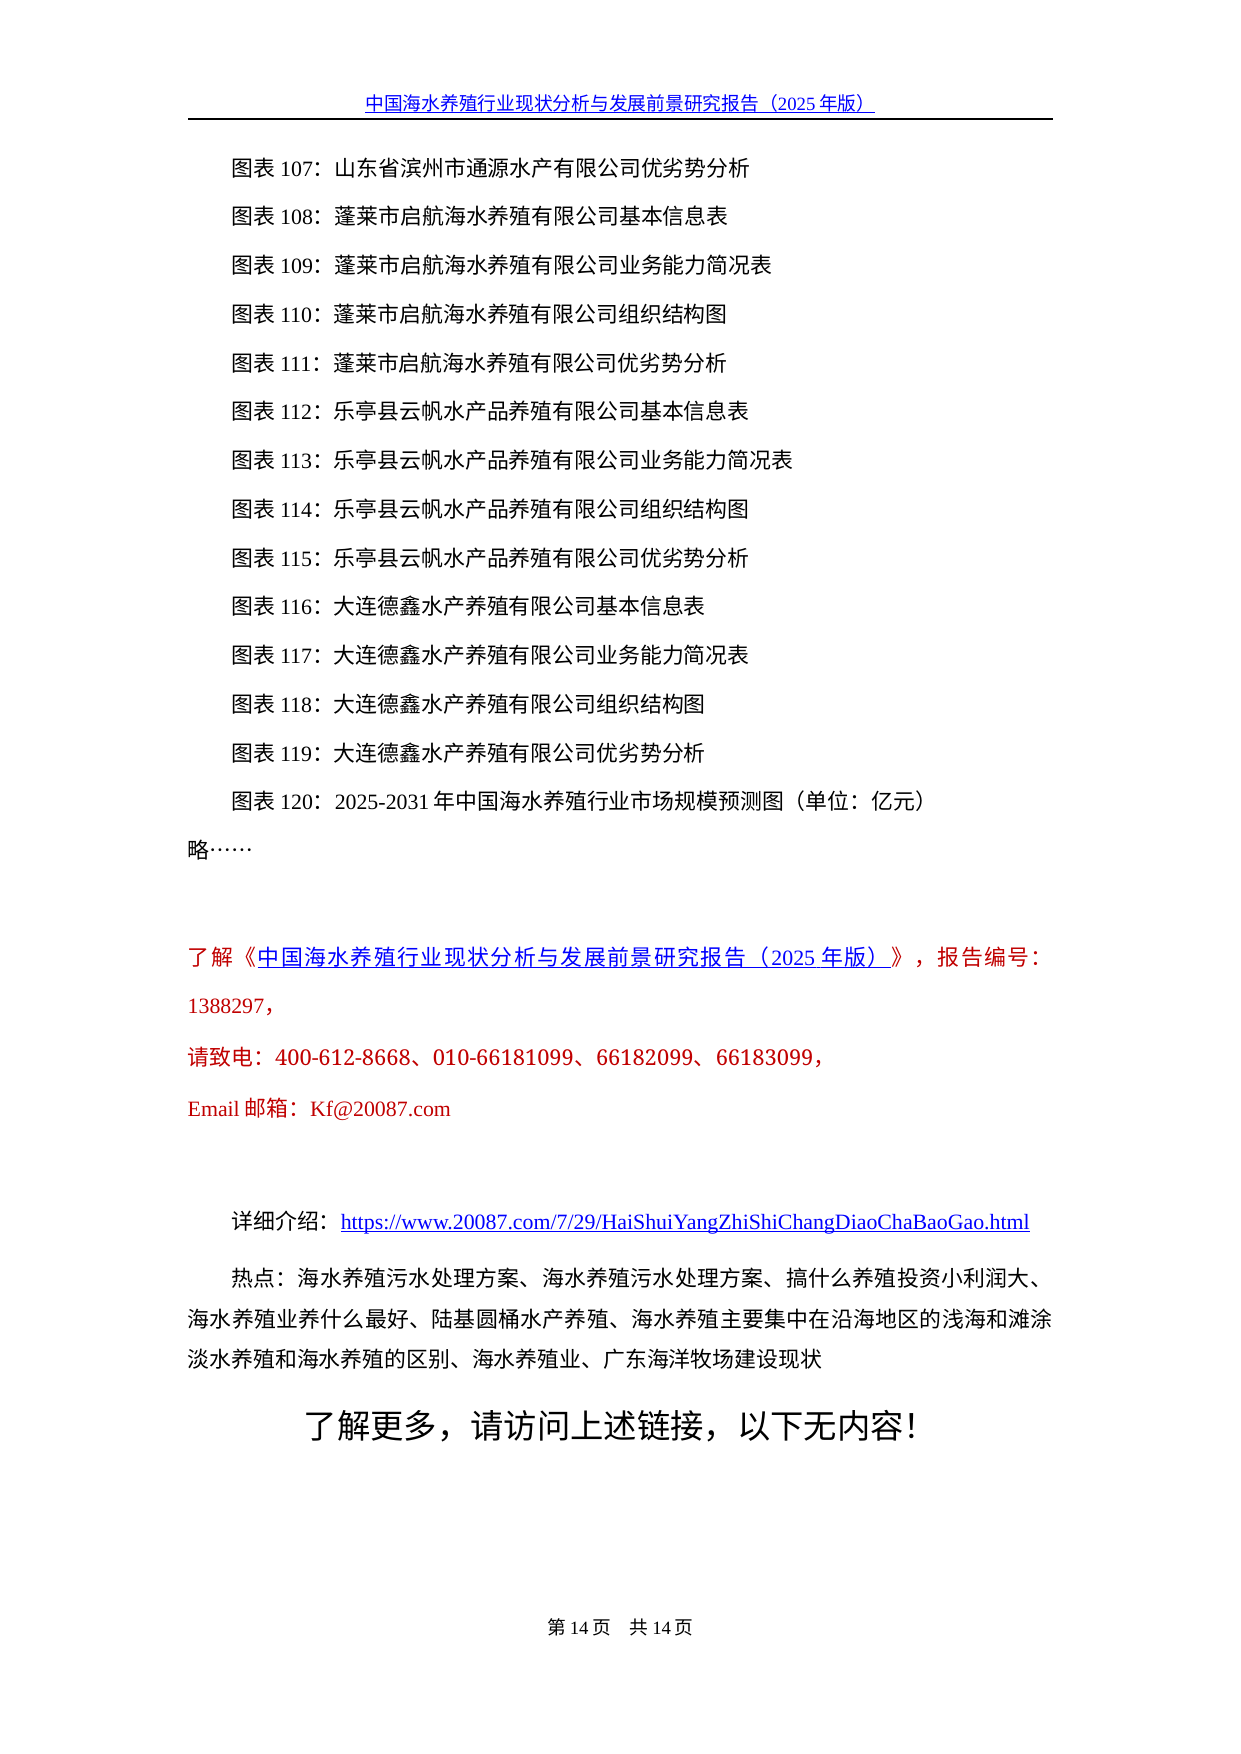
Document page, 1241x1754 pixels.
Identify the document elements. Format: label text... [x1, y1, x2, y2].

text 热点：海水养殖污水处理方案、海水养殖污水处理方案、搞什么养殖投资小利润大、海水养殖业养什么最好、陆基圆桶水产养殖、海水养殖主要集中在沿海地区的浅海和滩涂、淡水养殖和海水养殖的区别、海水养殖业、广东海洋牧场建设现状 [187, 1261, 1053, 1374]
text 请致电：400-612-8668、010-66181099、66182099、66183099， [187, 1039, 1053, 1072]
text Email邮箱：Kf@20087.com [187, 1091, 1053, 1123]
text 了解《中国海水养殖行业现状分析与发展前景研究报告（2025年版）》，报告编号：1388297， [187, 939, 1053, 1020]
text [187, 150, 1053, 865]
title 了解更多，请访问上述链接，以下无内容！ [187, 1392, 1053, 1457]
text 详细介绍：https://www.20087.com/7/29/HaiShuiYangZhiShiChangDiaoChaBaoGao.html [187, 1204, 1053, 1236]
